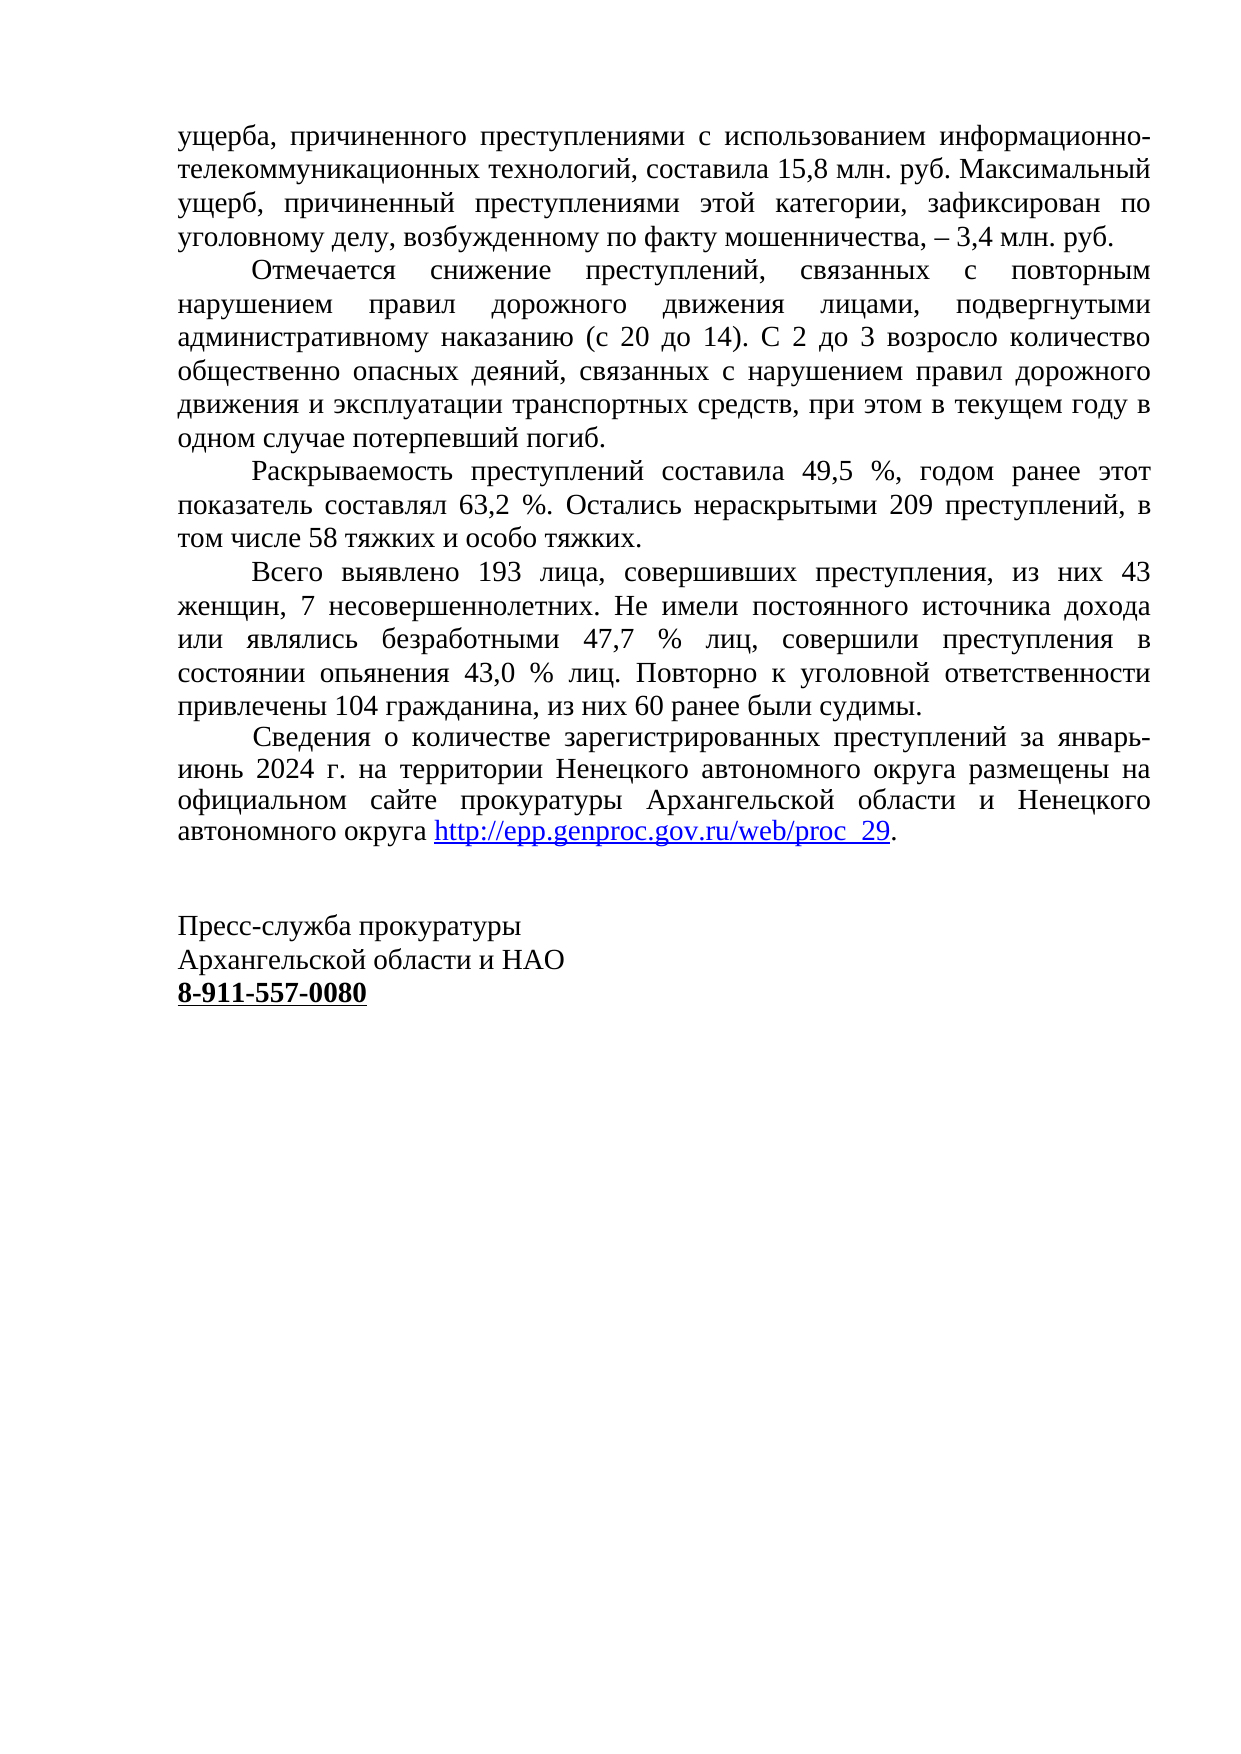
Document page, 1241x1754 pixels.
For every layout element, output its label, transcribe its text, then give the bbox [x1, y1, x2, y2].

text Всего выявлено 193 лица, совершивших преступления, из них 43 женщин, 7 несовершеннолетних. Не имели постоянного источника дохода или являлись безработными 47,7 % лиц, совершили преступления в состоянии опьянения 43,0 % лиц. Повторно к уголовной ответственности привлечены 104 гражданина, из них 60 ранее были судимы. [177, 554, 1152, 722]
text Пресс-служба прокуратуры [177, 908, 1146, 942]
text Сведения о количестве зарегистрированных преступлений за январь-июнь 2024 г. на территории Ненецкого автономного округа размещены на официальном сайте прокуратуры Архангельской области и Ненецкого автономного округа http://epp.genproc.gov.ru/web/proc_29. [177, 722, 1152, 847]
text 8-911-557-0080 [177, 976, 1152, 1009]
text Архангельской области и НАО [177, 942, 1146, 976]
text Отмечается снижение преступлений, связанных с повторным нарушением правил дорожного движения лицами, подвергнутыми административному наказанию (с 20 до 14). С 2 до 3 возросло количество общественно опасных деяний, связанных с нарушением правил дорожного движения и эксплуатации транспортных средств, при этом в текущем году в одном случае потерпевший погиб. [177, 252, 1152, 453]
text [177, 118, 1152, 252]
text Раскрываемость преступлений составила 49,5 %, годом ранее этот показатель составлял 63,2 %. Остались нераскрытыми 209 преступлений, в том числе 58 тяжких и особо тяжких. [177, 453, 1152, 554]
